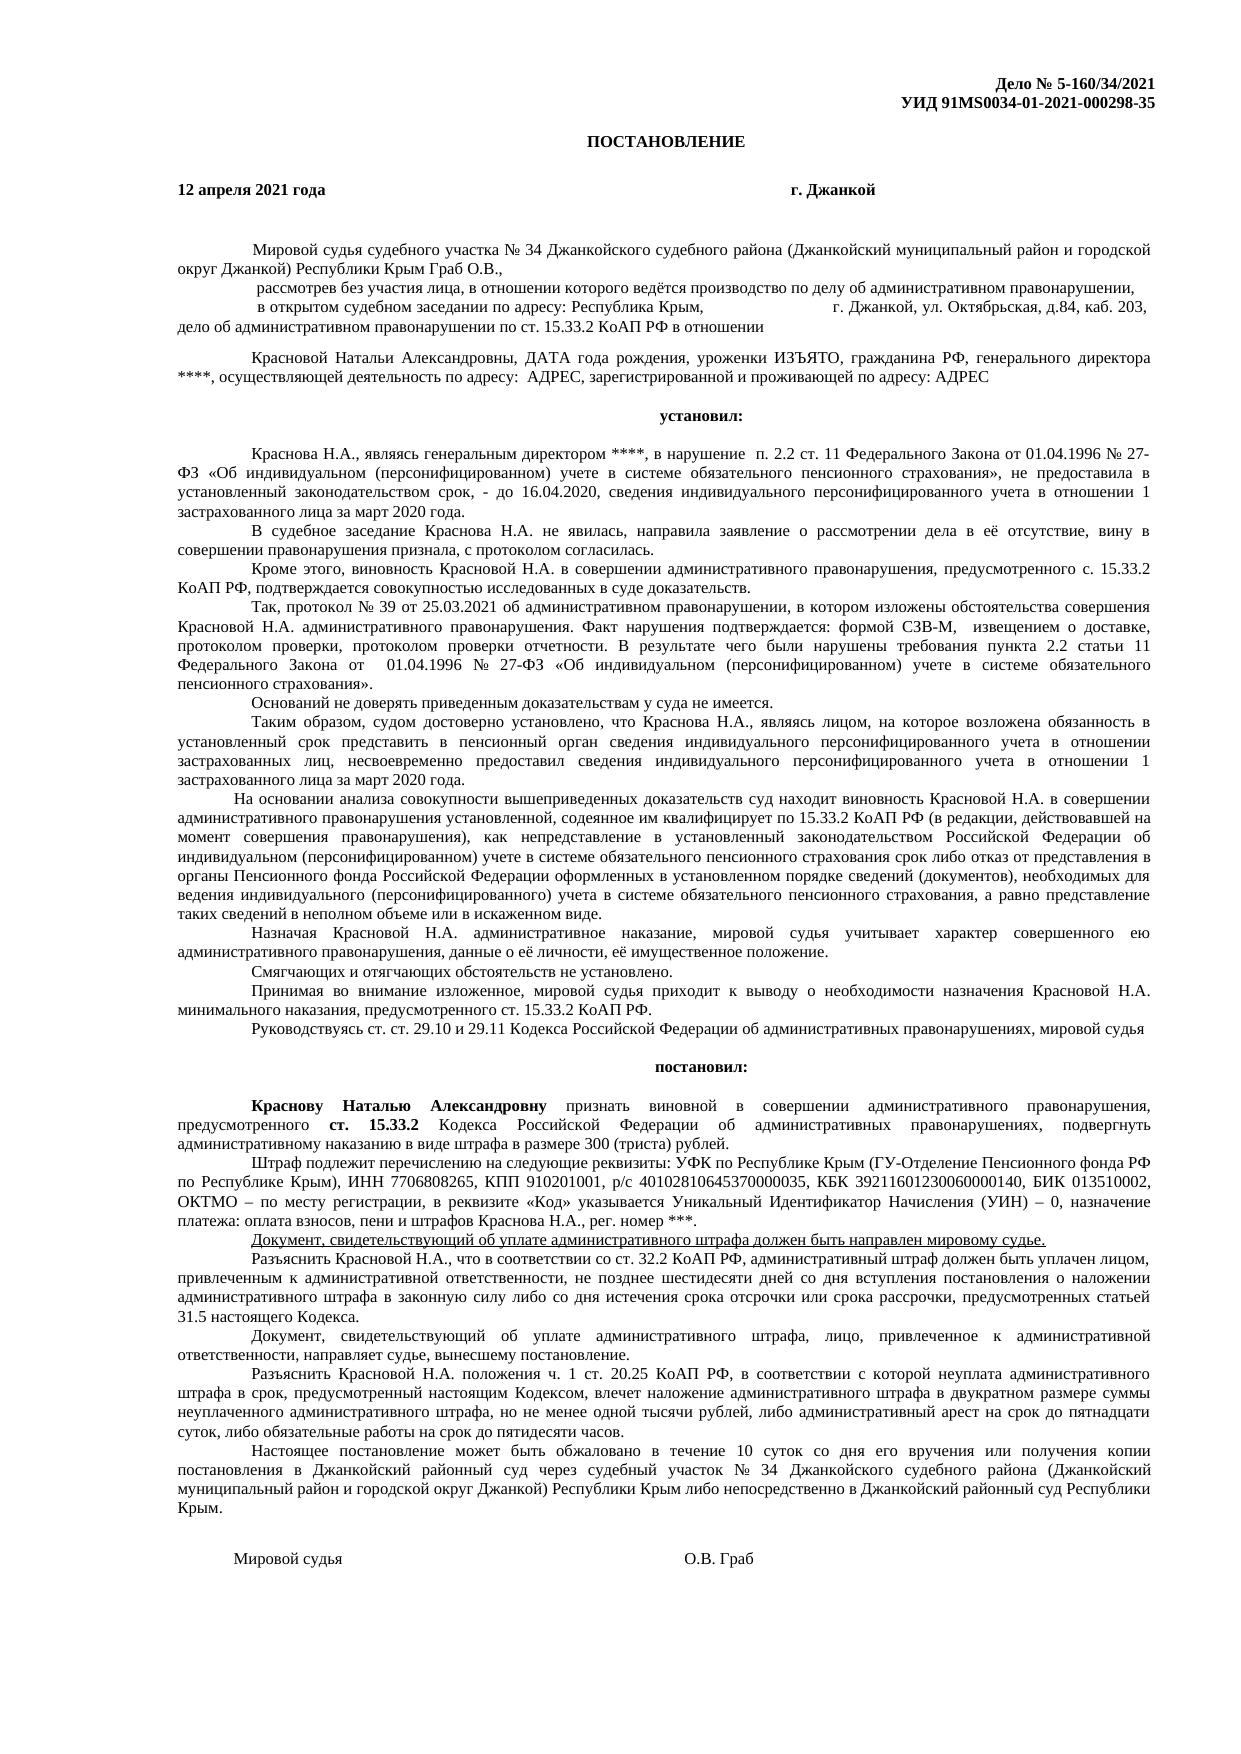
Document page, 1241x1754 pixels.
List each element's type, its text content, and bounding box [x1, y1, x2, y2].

text Разъяснить Красновой Н.А. положения ч. 1 ст. 20.25 КоАП РФ, в соответствии с которой неуплата административного штрафа в срок, предусмотренный настоящим Кодексом, влечет наложение административного штрафа в двукратном размере суммы неуплаченного административного штрафа, но не менее одной тысячи рублей, либо административный арест на срок до пятнадцати суток, либо обязательные работы на срок до пятидесяти часов. [177, 1364, 1152, 1441]
text Документ, свидетельствующий об уплате административного штрафа, лицо, привлеченное к административной ответственности, направляет судье, вынесшему постановление. [177, 1326, 1152, 1364]
text Смягчающих и отягчающих обстоятельств не установлено. [177, 961, 1152, 981]
text Штраф подлежит перечислению на следующие реквизиты: УФК по Республике Крым (ГУ-Отделение Пенсионного фонда РФ по Республике Крым), ИНН 7706808265, КПП 910201001, р/с 40102810645370000035, КБК 39211601230060000140, БИК 013510002, ОКТМО – по месту регистрации, в реквизите «Код» указывается Уникальный Идентификатор Начисления (УИН) – 0, назначение платежа: оплата взносов, пени и штрафов Краснова Н.А., рег. номер ***. [177, 1153, 1152, 1230]
text Таким образом, судом достоверно установлено, что Краснова Н.А., являясь лицом, на которое возложена обязанность в установленный срок представить в пенсионный орган сведения индивидуального персонифицированного учета в отношении застрахованных лиц, несвоевременно предоставил сведения индивидуального персонифицированного учета в отношении 1 застрахованного лица за март 2020 года. [177, 712, 1152, 789]
text Мировой судья личная подпись О.В. Граб [177, 1549, 1152, 1568]
text 12 апреля 2021 года г. Джанкой [177, 179, 1155, 198]
text Мировой судья судебного участка № 34 Джанкойского судебного района (Джанкойский муниципальный район и городской округ Джанкой) Республики Крым Граб О.В., [177, 240, 1152, 278]
text установил: [177, 406, 1152, 425]
text Краснова Н.А., являясь генеральным директором ****, в нарушение п. 2.2 ст. 11 Федерального Закона от 01.04.1996 № 27-ФЗ «Об индивидуальном (персонифицированном) учете в системе обязательного пенсионного страхования», не предоставила в установленный законодательством срок, - до 16.04.2020, сведения индивидуального персонифицированного учета в отношении 1 застрахованного лица за март 2020 года. [177, 444, 1152, 521]
text Оснований не доверять приведенным доказательствам у суда не имеется. [177, 693, 1152, 712]
text в открытом судебном заседании по адресу: Республика Крым, г. Джанкой, ул. Октябрьская, д.84, каб. 203, дело об административном правонарушении по ст. 15.33.2 КоАП РФ в отношении [177, 297, 1152, 336]
text Принимая во внимание изложенное, мировой судья приходит к выводу о необходимости назначения Красновой Н.А. минимального наказания, предусмотренного ст. 15.33.2 КоАП РФ. [177, 981, 1152, 1019]
text В судебное заседание Краснова Н.А. не явилась, направила заявление о рассмотрении дела в её отсутствие, вину в совершении правонарушения признала, с протоколом согласилась. [177, 521, 1152, 559]
text Кроме этого, виновность Красновой Н.А. в совершении административного правонарушения, предусмотренного с. 15.33.2 КоАП РФ, подтверждается совокупностью исследованных в суде доказательств. [177, 559, 1152, 597]
title Дело № 5-160/34/2021 [709, 74, 1155, 93]
title УИД 91MS0034-01-2021-000298-35 [709, 93, 1155, 112]
text Разъяснить Красновой Н.А., что в соответствии со ст. 32.2 КоАП РФ, административный штраф должен быть уплачен лицом, привлеченным к административной ответственности, не позднее шестидесяти дней со дня вступления постановления о наложении административного штрафа в законную силу либо со дня истечения срока отсрочки или срока рассрочки, предусмотренных статьей 31.5 настоящего Кодекса. [177, 1249, 1152, 1326]
text рассмотрев без участия лица, в отношении которого ведётся производство по делу об административном правонарушении, [177, 278, 1152, 297]
text Руководствуясь ст. ст. 29.10 и 29.11 Кодекса Российской Федерации об административных правонарушениях, мировой судья [177, 1019, 1152, 1038]
text постановил: [177, 1057, 1152, 1076]
title ПОСТАНОВЛЕНИЕ [177, 131, 1155, 151]
text Документ, свидетельствующий об уплате административного штрафа должен быть направлен мировому судье. [177, 1230, 1152, 1249]
text На основании анализа совокупности вышеприведенных доказательств суд находит виновность Красновой Н.А. в совершении административного правонарушения установленной, содеянное им квалифицирует по 15.33.2 КоАП РФ (в редакции, действовавшей на момент совершения правонарушения), как непредставление в установленный законодательством Российской Федерации об индивидуальном (персонифицированном) учете в системе обязательного пенсионного страхования срок либо отказ от представления в органы Пенсионного фонда Российской Федерации оформленных в установленном порядке сведений (документов), необходимых для ведения индивидуального (персонифицированного) учета в системе обязательного пенсионного страхования, а равно представление таких сведений в неполном объеме или в искаженном виде. [177, 789, 1152, 923]
text Так, протокол № 39 от 25.03.2021 об административном правонарушении, в котором изложены обстоятельства совершения Красновой Н.А. административного правонарушения. Факт нарушения подтверждается: формой СЗВ-М, извещением о доставке, протоколом проверки, протоколом проверки отчетности. В результате чего были нарушены требования пункта 2.2 статьи 11 Федерального Закона от 01.04.1996 № 27-ФЗ «Об индивидуальном (персонифицированном) учете в системе обязательного пенсионного страхования». [177, 597, 1152, 693]
text Назначая Красновой Н.А. административное наказание, мировой судья учитывает характер совершенного ею административного правонарушения, данные о её личности, её имущественное положение. [177, 923, 1152, 961]
text Настоящее постановление может быть обжаловано в течение 10 суток со дня его вручения или получения копии постановления в Джанкойский районный суд через судебный участок № 34 Джанкойского судебного района (Джанкойский муниципальный район и городской округ Джанкой) Республики Крым либо непосредственно в Джанкойский районный суд Республики Крым. [177, 1441, 1152, 1517]
text Красновой Натальи Александровны, ДАТА года рождения, уроженки ИЗЪЯТО, гражданина РФ, генерального директора ****, осуществляющей деятельность по адресу: АДРЕС, зарегистрированной и проживающей по адресу: АДРЕС [177, 348, 1152, 386]
text Краснову Наталью Александровну признать виновной в совершении административного правонарушения, предусмотренного ст. 15.33.2 Кодекса Российской Федерации об административных правонарушениях, подвергнуть административному наказанию в виде штрафа в размере 300 (триста) рублей. [177, 1096, 1152, 1153]
